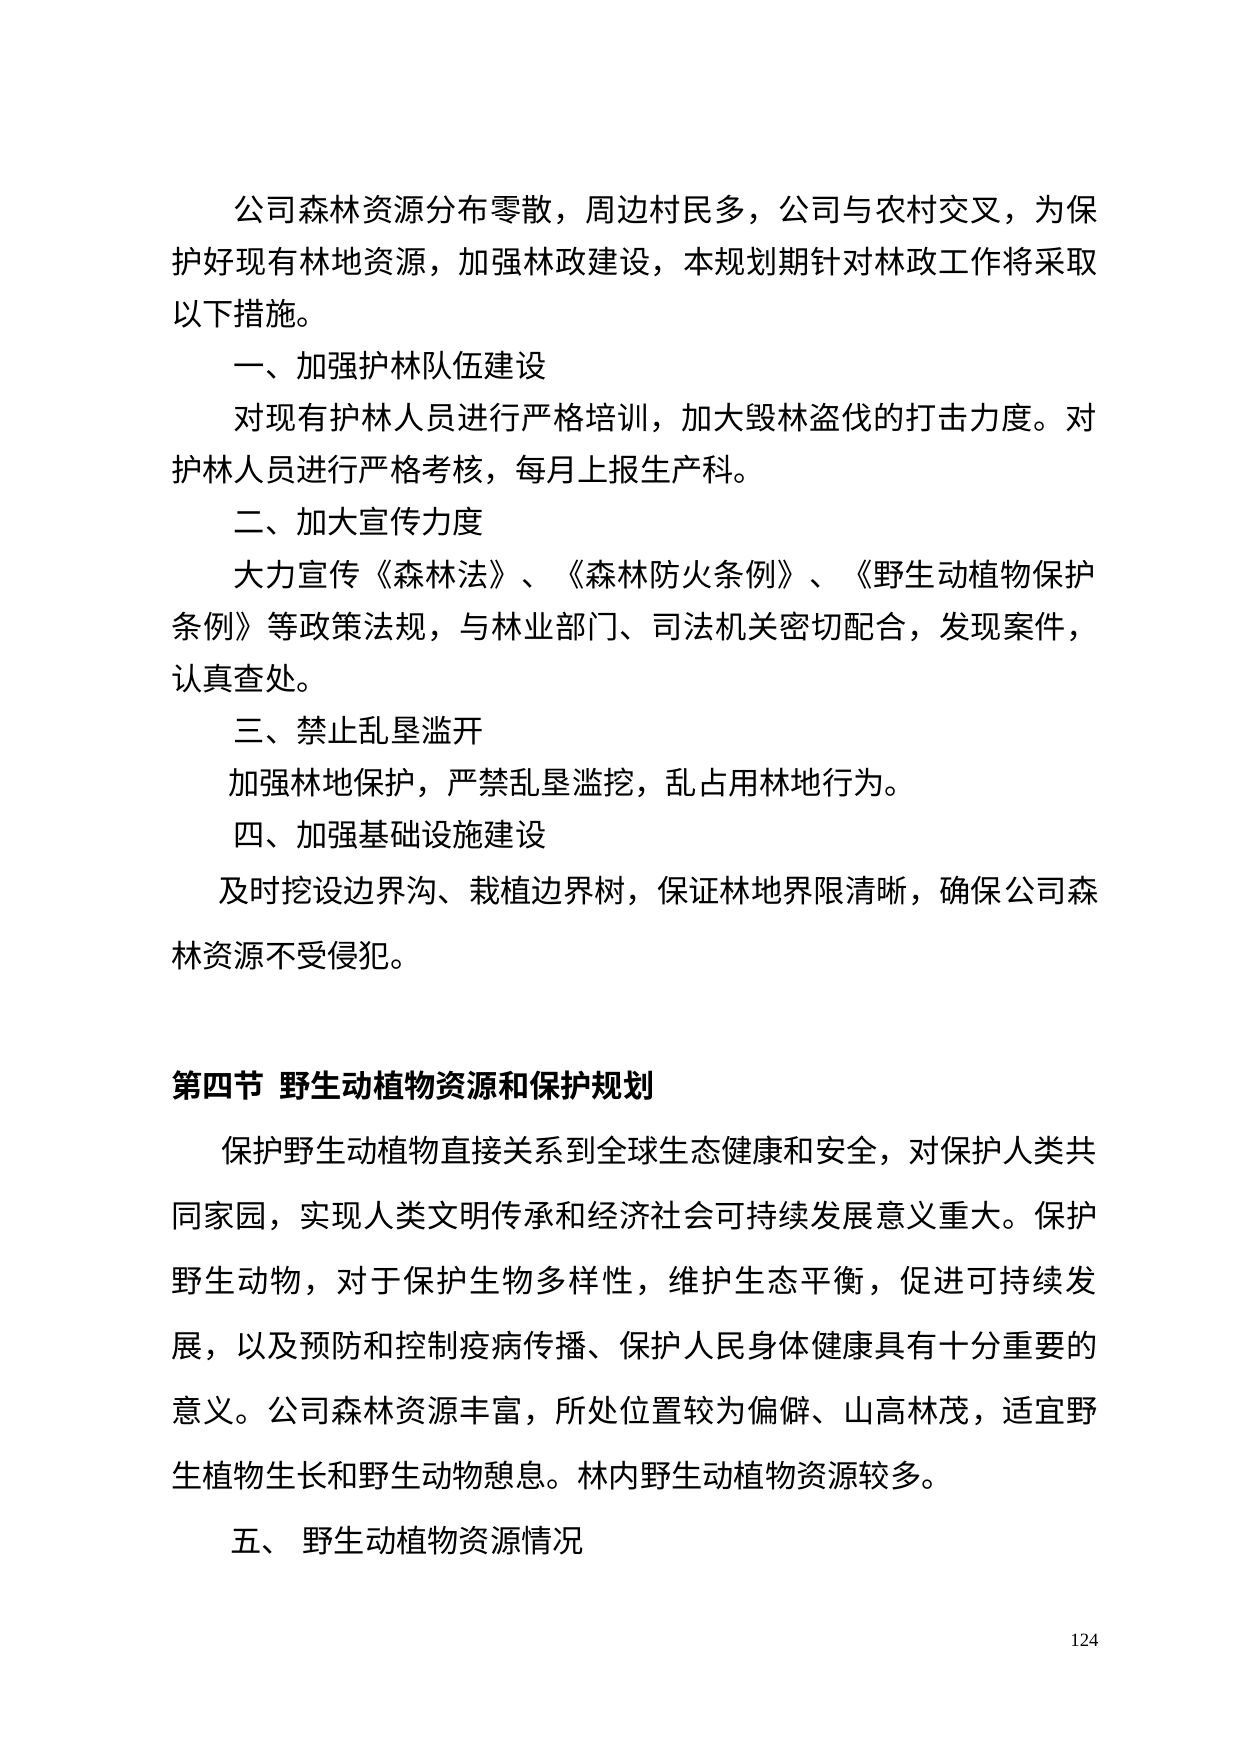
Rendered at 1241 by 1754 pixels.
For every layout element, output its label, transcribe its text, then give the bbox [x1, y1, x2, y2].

text 及时挖设边界沟、栽植边界树，保证林地界限清晰，确保公司森林资源不受侵犯。 [171, 857, 1098, 987]
text 第四节 野生动植物资源和保护规划 [171, 1052, 1098, 1117]
list 加强林地保护，严禁乱垦滥挖，乱占用林地行为。 [171, 753, 1098, 805]
text 保护野生动植物直接关系到全球生态健康和安全，对保护人类共同家园，实现人类文明传承和经济社会可持续发展意义重大。保护野生动物，对于保护生物多样性，维护生态平衡，促进可持续发展，以及预防和控制疫病传播、保护人民身体健康具有十分重要的意义。公司森林资源丰富，所处位置较为偏僻、山高林茂，适宜野生植物生长和野生动物憩息。林内野生动植物资源较多。 [171, 1117, 1098, 1507]
text 二、加大宣传力度 [171, 492, 1098, 544]
text 对现有护林人员进行严格培训，加大毁林盗伐的打击力度。对护林人员进行严格考核，每月上报生产科。 [171, 388, 1098, 492]
text 大力宣传《森林法》、《森林防火条例》、《野生动植物保护条例》等政策法规，与林业部门、司法机关密切配合，发现案件，认真查处。 [171, 544, 1098, 701]
text 公司森林资源分布零散，周边村民多，公司与农村交叉，为保护好现有林地资源，加强林政建设，本规划期针对林政工作将采取以下措施。 [171, 180, 1098, 336]
list 野生动植物资源情况 [230, 1507, 1098, 1572]
list 禁止乱垦滥开 [171, 701, 1098, 753]
text 四、加强基础设施建设 [171, 805, 1098, 857]
text 一、加强护林队伍建设 [171, 336, 1098, 388]
